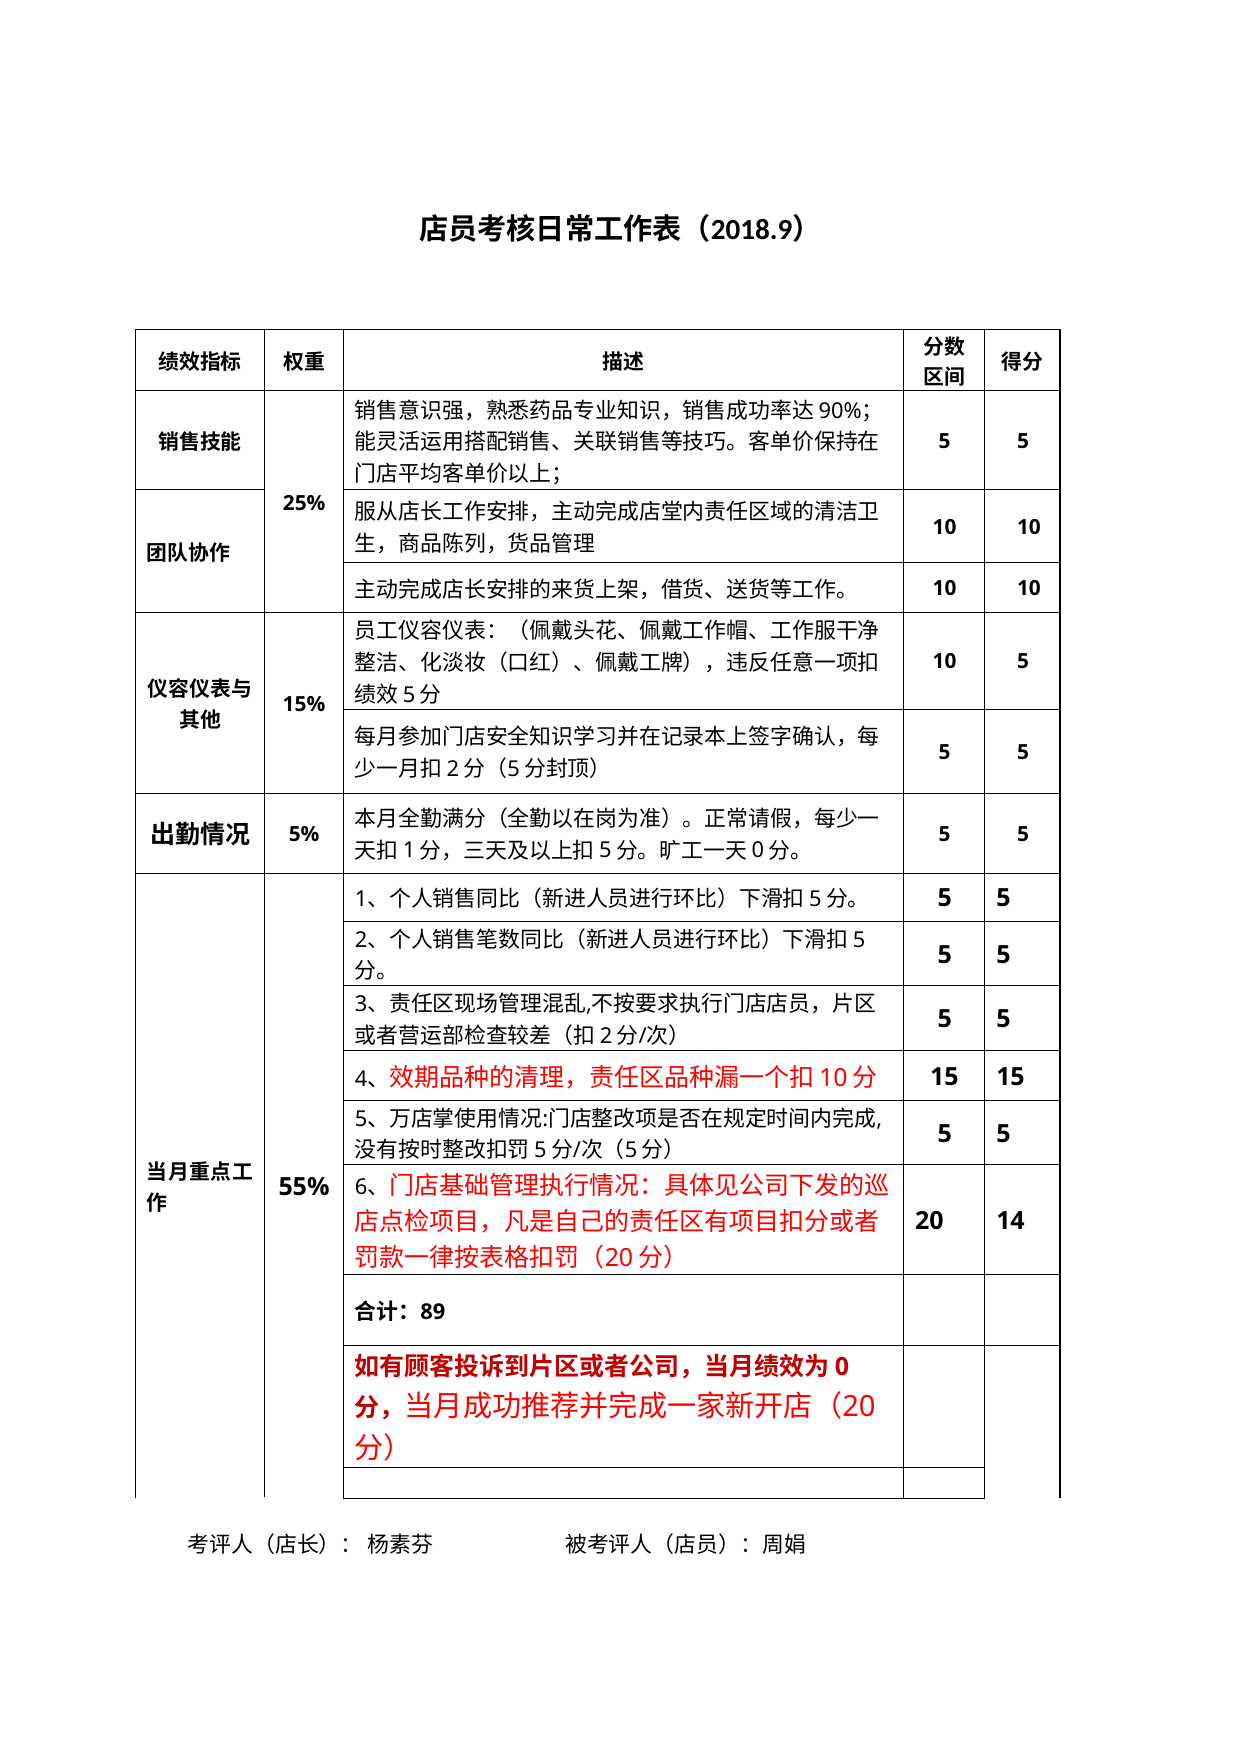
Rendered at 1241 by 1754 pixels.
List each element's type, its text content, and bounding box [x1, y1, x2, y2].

table_cell 当月重点工作 [136, 874, 264, 1498]
table_cell 服从店长工作安排，主动完成店堂内责任区域的清洁卫生，商品陈列，货品管理 [344, 490, 903, 562]
table_cell 本月全勤满分（全勤以在岗为准）。正常请假，每少一天扣1分，三天及以上扣5分。旷工一天0分。 [344, 794, 903, 873]
table_cell 15% [265, 613, 343, 792]
table_cell 5 [985, 391, 1059, 489]
table_cell 6、门店基础管理执行情况：具体见公司下发的巡店点检项目，凡是自己的责任区有项目扣分或者罚款一律按表格扣罚（20分） [344, 1165, 903, 1274]
table_cell 10 [904, 490, 984, 562]
table_cell 主动完成店长安排的来货上架，借货、送货等工作。 [344, 563, 903, 612]
table_cell 销售意识强，熟悉药品专业知识，销售成功率达90%；能灵活运用搭配销售、关联销售等技巧。客单价保持在门店平均客单价以上； [344, 391, 903, 489]
table_cell 如有顾客投诉到片区或者公司，当月绩效为0分，当月成功推荐并完成一家新开店（20分） [344, 1346, 903, 1467]
table_header 得分 [985, 330, 1059, 390]
table_cell 10 [904, 563, 984, 612]
table_cell 5 [904, 1101, 984, 1164]
table_header 描述 [344, 330, 903, 390]
table_cell 5 [904, 710, 984, 792]
table_cell 5 [904, 874, 984, 921]
table_cell 2、个人销售笔数同比（新进人员进行环比）下滑扣5分。 [344, 922, 903, 985]
table_cell 每月参加门店安全知识学习并在记录本上签字确认，每少一月扣2分（5分封顶） [344, 710, 903, 792]
table_cell 5 [985, 794, 1059, 873]
table_cell 10 [985, 563, 1059, 612]
table_cell 员工仪容仪表：（佩戴头花、佩戴工作帽、工作服干净整洁、化淡妆（口红）、佩戴工牌），违反任意一项扣绩效5分 [344, 613, 903, 708]
table_cell 团队协作 [136, 490, 264, 612]
table_cell [904, 1468, 984, 1498]
table_cell 15 [985, 1051, 1059, 1100]
table_cell 3、责任区现场管理混乱,不按要求执行门店店员，片区或者营运部检查较差（扣2分/次） [344, 986, 903, 1050]
table_cell 15 [904, 1051, 984, 1100]
table_cell 5 [985, 613, 1059, 708]
table_header 分数 区间 [904, 330, 984, 390]
table_cell [985, 1346, 1059, 1498]
table_cell 1、个人销售同比（新进人员进行环比）下滑扣5分。 [344, 874, 903, 921]
table_cell [904, 1275, 984, 1345]
text 考评人（店长）： 杨素芬 被考评人（店员）：周娟 [187, 1498, 1053, 1559]
table_cell 10 [985, 490, 1059, 562]
table_cell 合计：89 [344, 1275, 903, 1345]
table_cell 5 [904, 391, 984, 489]
table_cell 出勤情况 [136, 794, 264, 873]
table_cell 14 [985, 1165, 1059, 1274]
table_cell 5 [985, 922, 1059, 985]
table_cell 5 [985, 710, 1059, 792]
table_cell 5、万店掌使用情况:门店整改项是否在规定时间内完成,没有按时整改扣罚5分/次（5分） [344, 1101, 903, 1164]
table_cell 5 [904, 986, 984, 1050]
table_cell 20 [904, 1165, 984, 1274]
table_cell 仪容仪表与其他 [136, 613, 264, 792]
table_cell 5 [985, 1101, 1059, 1164]
table_header 绩效指标 [136, 330, 264, 390]
table_cell 销售技能 [136, 391, 264, 489]
table_cell 25% [265, 391, 343, 612]
table_cell 5 [904, 794, 984, 873]
table_cell 5 [904, 922, 984, 985]
table_cell 4、效期品种的清理，责任区品种漏一个扣10分 [344, 1051, 903, 1100]
text 店员考核日常工作表（2018.9） [187, 194, 1053, 259]
table_cell 5% [265, 794, 343, 873]
table_cell [985, 1275, 1059, 1345]
table_cell 5 [985, 874, 1059, 921]
table_cell [344, 1468, 903, 1498]
table_cell 55% [264, 874, 343, 1498]
table_header 权重 [265, 330, 343, 390]
table_cell [904, 1346, 984, 1467]
table_cell 10 [904, 613, 984, 708]
table_cell 5 [985, 986, 1059, 1050]
